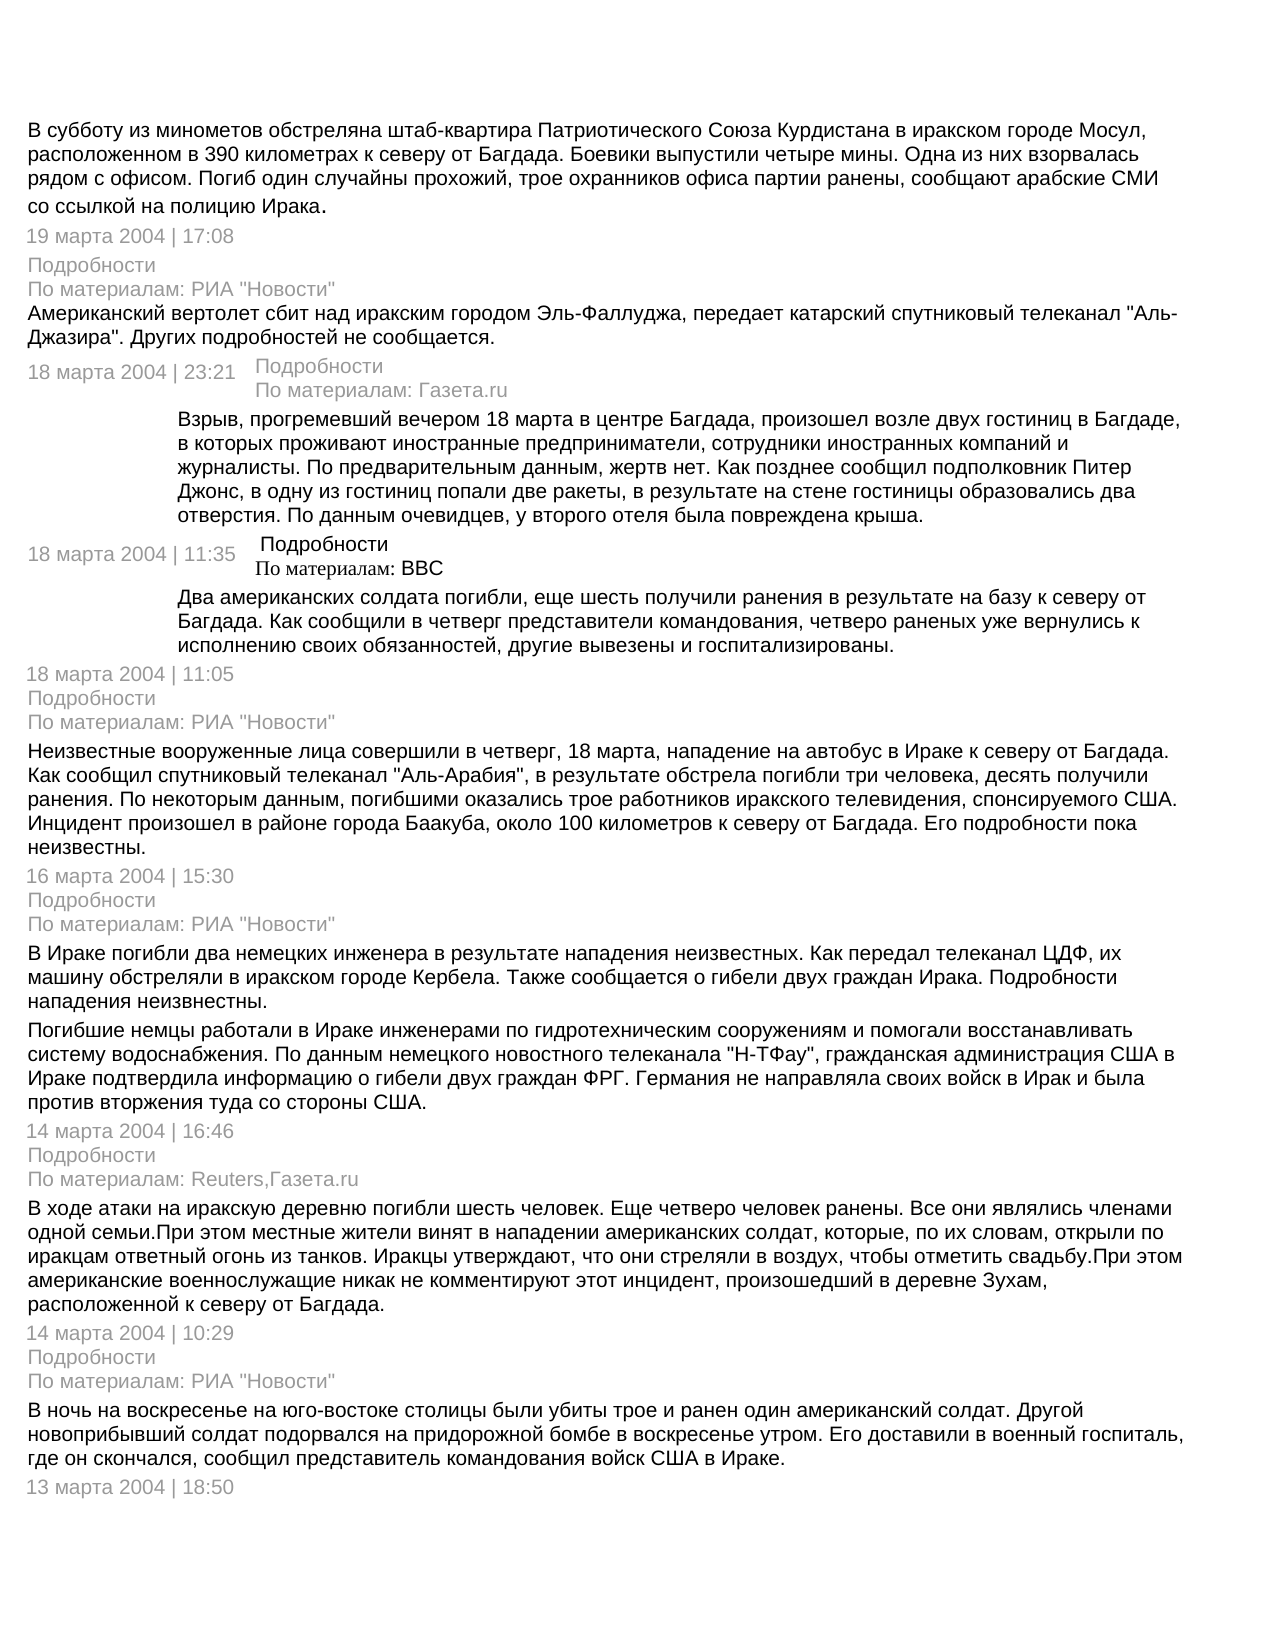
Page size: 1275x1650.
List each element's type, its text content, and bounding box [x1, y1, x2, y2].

text Подробности По материалам: РИА "Новости" [27, 888, 1186, 936]
text В Ираке погибли два немецких инженера в результате нападения неизвестных. Как передал телеканал ЦДФ, их машину обстреляли в иракском городе Кербела. Также сообщается о гибели двух граждан Ирака. Подробности нападения неизвнестны. [27, 941, 1186, 1013]
text В субботу из минометов обстреляна штаб-квартира Патриотического Союза Курдистана в иракском городе Мосул, расположенном в 390 километрах к северу от Багдада. Боевики выпустили четыре мины. Одна из них взорвалась рядом с офисом. Погиб один случайны прохожий, трое охранников офиса партии ранены, сообщают арабские СМИ со ссылкой на полицию Ирака. [27, 118, 1186, 219]
text Подробности По материалам: BBC [177, 532, 1186, 580]
text Взрыв, прогремевший вечером 18 марта в центре Багдада, произошел возле двух гостиниц в Багдаде, в которых проживают иностранные предприниматели, сотрудники иностранных компаний и журналисты. По предварительным данным, жертв нет. Как позднее сообщил подполковник Питер Джонс, в одну из гостиниц попали две ракеты, в результате на стене гостиницы образовались два отверстия. По данным очевидцев, у второго отеля была повреждена крыша. [177, 407, 1186, 527]
text В ходе атаки на иракскую деревню погибли шесть человек. Еще четверо человек ранены. Все они являлись членами одной семьи.При этом местные жители винят в нападении американских солдат, которые, по их словам, открыли по иракцам ответный огонь из танков. Иракцы утверждают, что они стреляли в воздух, чтобы отметить свадьбу.При этом американские военнослужащие никак не комментируют этот инцидент, произошедший в деревне Зухам, расположенной к северу от Багдада. [27, 1196, 1186, 1316]
table_header 18 марта 2004 | 23:21 [177, 360, 236, 384]
table_header 14 марта 2004 | 16:46 [176, 1119, 234, 1143]
table_header 13 марта 2004 | 18:50 [176, 1475, 234, 1498]
text Два американских солдата погибли, еще шесть получили ранения в результате на базу к северу от Багдада. Как сообщили в четверг представители командования, четверо раненых уже вернулись к исполнению своих обязанностей, другие вывезены и госпитализированы. [177, 585, 1186, 657]
table_header 19 марта 2004 | 17:08 [176, 224, 234, 248]
text Подробности По материалам: РИА "Новости" [27, 686, 1186, 734]
text Погибшие немцы работали в Ираке инженерами по гидротехническим сооружениям и помогали восстанавливать систему водоснабжения. По данным немецкого новостного телеканала "Н-ТФау", гражданская администрация США в Ираке подтвердила информацию о гибели двух граждан ФРГ. Германия не направляла своих войск в Ирак и была против вторжения туда со стороны США. [27, 1018, 1186, 1114]
text В ночь на воскресенье на юго-востоке столицы были убиты трое и ранен один американский солдат. Другой новоприбывший солдат подорвался на придорожной бомбе в воскресенье утром. Его доставили в военный госпиталь, где он скончался, сообщил представитель командования войск США в Ираке. [27, 1398, 1186, 1469]
text Подробности По материалам: РИА "Новости" Американский вертолет сбит над иракским городом Эль-Фаллуджа, передает катарский спутниковый телеканал "Аль-Джазира". Других подробностей не сообщается. [27, 253, 1186, 349]
table_header 18 марта 2004 | 11:05 [176, 662, 234, 686]
table_header 16 марта 2004 | 15:30 [176, 864, 234, 888]
text Подробности По материалам: Газета.ru [177, 354, 1186, 402]
text Подробности По материалам: Reuters,Газета.ru [27, 1143, 1186, 1191]
table_header 18 марта 2004 | 11:35 [177, 542, 236, 566]
text Неизвестные вооруженные лица совершили в четверг, 18 марта, нападение на автобус в Ираке к северу от Багдада. Как сообщил спутниковый телеканал "Аль-Арабия", в результате обстрела погибли три человека, десять получили ранения. По некоторым данным, погибшими оказались трое работников иракского телевидения, спонсируемого США. Инцидент произошел в районе города Баакуба, около 100 километров к северу от Багдада. Его подробности пока неизвестны. [27, 739, 1186, 859]
table_header 14 марта 2004 | 10:29 [176, 1321, 234, 1344]
text Подробности По материалам: РИА "Новости" [27, 1344, 1186, 1392]
